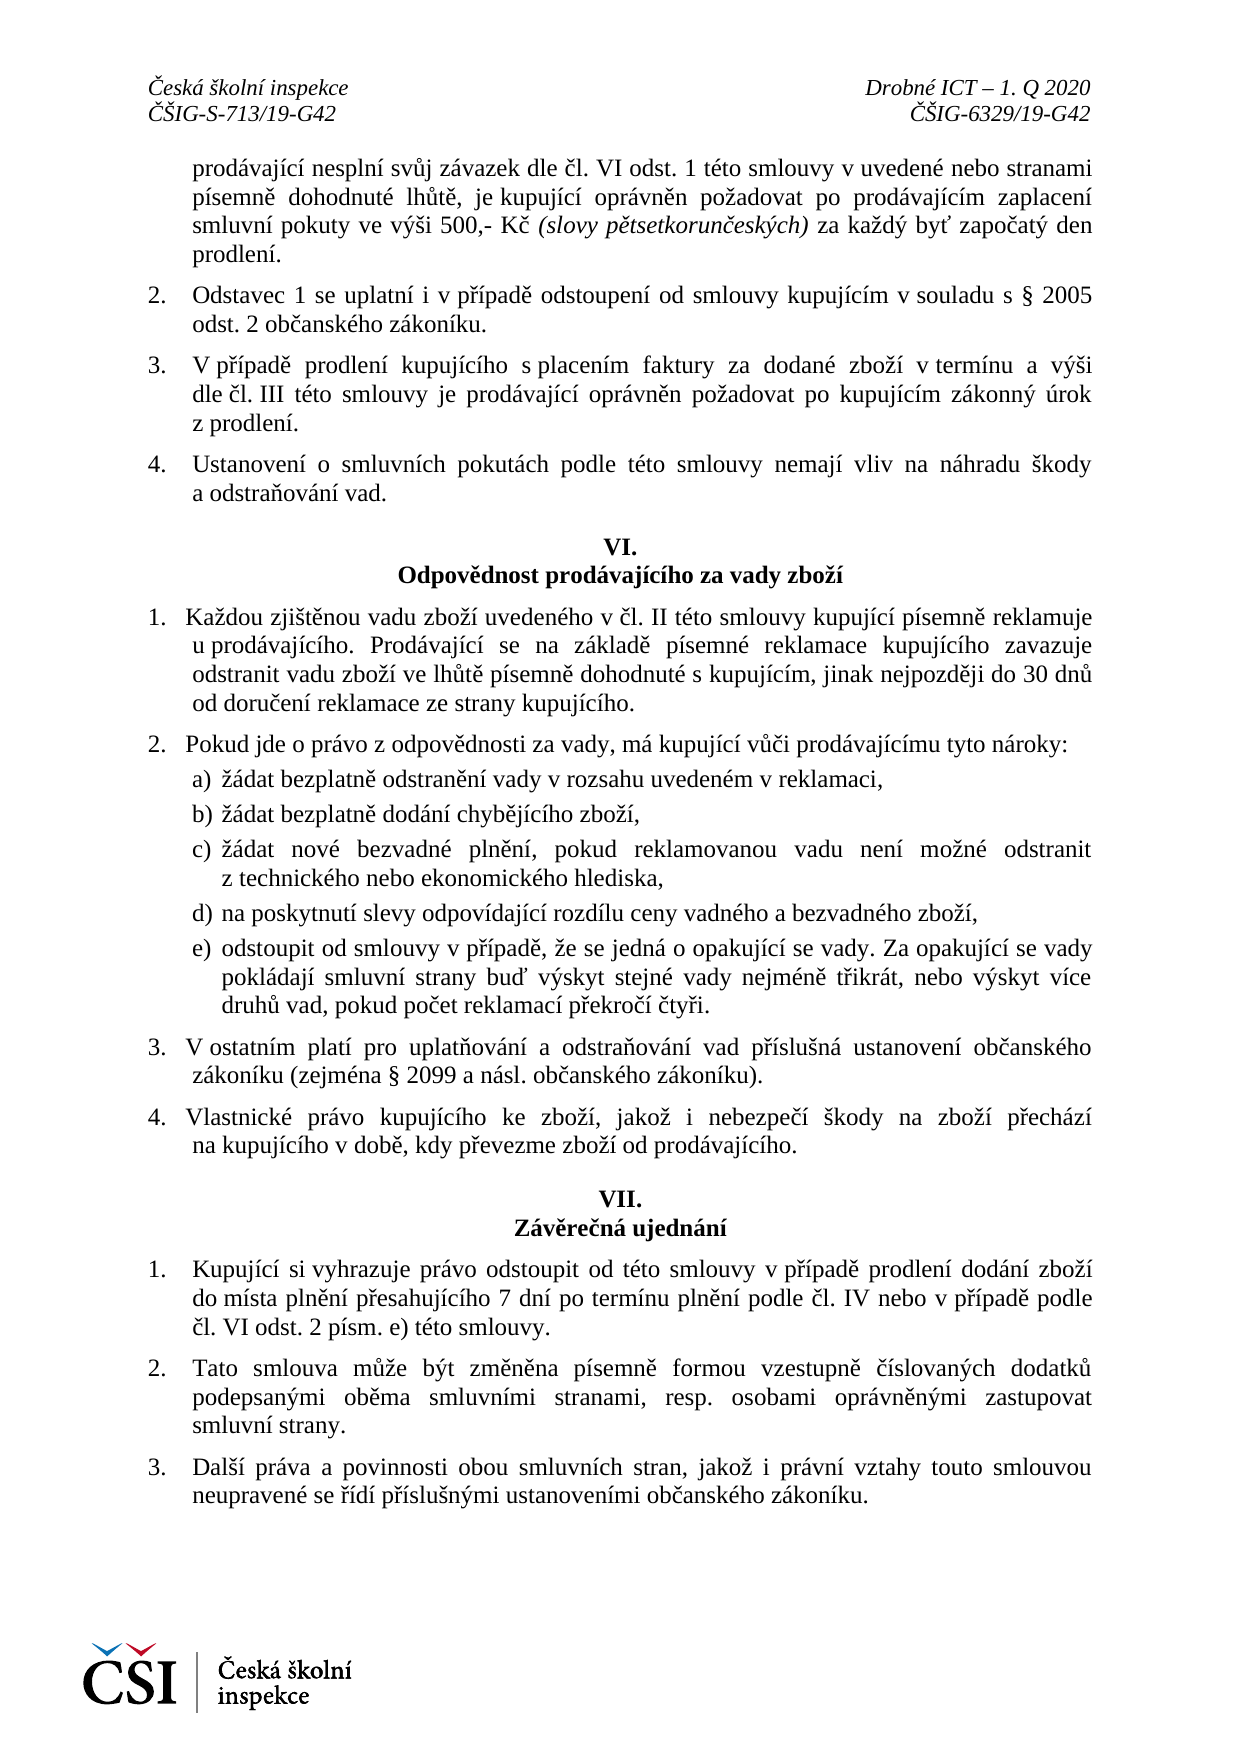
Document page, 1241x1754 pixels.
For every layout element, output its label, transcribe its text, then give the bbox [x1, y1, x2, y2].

list žádat bezplatně dodání chybějícího zboží, [192, 799, 1093, 828]
text VI. Odpovědnost prodávajícího za vady zboží [148, 532, 1093, 589]
list žádat bezplatně odstranění vady v rozsahu uvedeném v reklamaci, [192, 764, 1093, 793]
list Každou zjištěnou vadu zboží uvedeného v čl. II této smlouvy kupující písemně reklamuje u prodávajícího. Prodávající se na základě písemné reklamace kupujícího zavazuje odstranit vadu zboží ve lhůtě písemně dohodnuté s kupujícím, jinak nejpozději do 30 dnů od doručení reklamace ze strany kupujícího. [148, 602, 1093, 717]
list Odstavec 1 se uplatní i v případě odstoupení od smlouvy kupujícím v souladu s § 2005 odst. 2 občanského zákoníku. [148, 280, 1093, 338]
list V případě prodlení kupujícího s placením faktury za dodané zboží v termínu a výši dle čl. III této smlouvy je prodávající oprávněn požadovat po kupujícím zákonný úrok z prodlení. [148, 350, 1093, 437]
list Vlastnické právo kupujícího ke zboží, jakož i nebezpečí škody na zboží přechází na kupujícího v době, kdy převezme zboží od prodávajícího. [148, 1102, 1093, 1159]
list Pokud jde o právo z odpovědnosti za vady, má kupující vůči prodávajícímu tyto nároky: [148, 729, 1093, 758]
list Tato smlouva může být změněna písemně formou vzestupně číslovaných dodatků podepsanými oběma smluvními stranami, resp. osobami oprávněnými zastupovat smluvní strany. [148, 1353, 1093, 1439]
list žádat nové bezvadné plnění, pokud reklamovanou vadu není možné odstranit z technického nebo ekonomického hlediska, [192, 834, 1093, 892]
list V ostatním platí pro uplatňování a odstraňování vad příslušná ustanovení občanského zákoníku (zejména § 2099 a násl. občanského zákoníku). [148, 1032, 1093, 1089]
list odstoupit od smlouvy v případě, že se jedná o opakující se vady. Za opakující se vady pokládají smluvní strany buď výskyt stejné vady nejméně třikrát, nebo výskyt více druhů vad, pokud počet reklamací překročí čtyři. [192, 933, 1093, 1019]
list Ustanovení o smluvních pokutách podle této smlouvy nemají vliv na náhradu škody a odstraňování vad. [148, 449, 1093, 507]
list na poskytnutí slevy odpovídající rozdílu ceny vadného a bezvadného zboží, [192, 898, 1093, 927]
text VII. Závěrečná ujednání [148, 1184, 1093, 1242]
list Kupující si vyhrazuje právo odstoupit od této smlouvy v případě prodlení dodání zboží do místa plnění přesahujícího 7 dní po termínu plnění podle čl. IV nebo v případě podle čl. VI odst. 2 písm. e) této smlouvy. [148, 1254, 1093, 1340]
list Další práva a povinnosti obou smluvních stran, jakož i právní vztahy touto smlouvou neupravené se řídí příslušnými ustanoveními občanského zákoníku. [148, 1452, 1093, 1509]
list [148, 153, 1093, 268]
